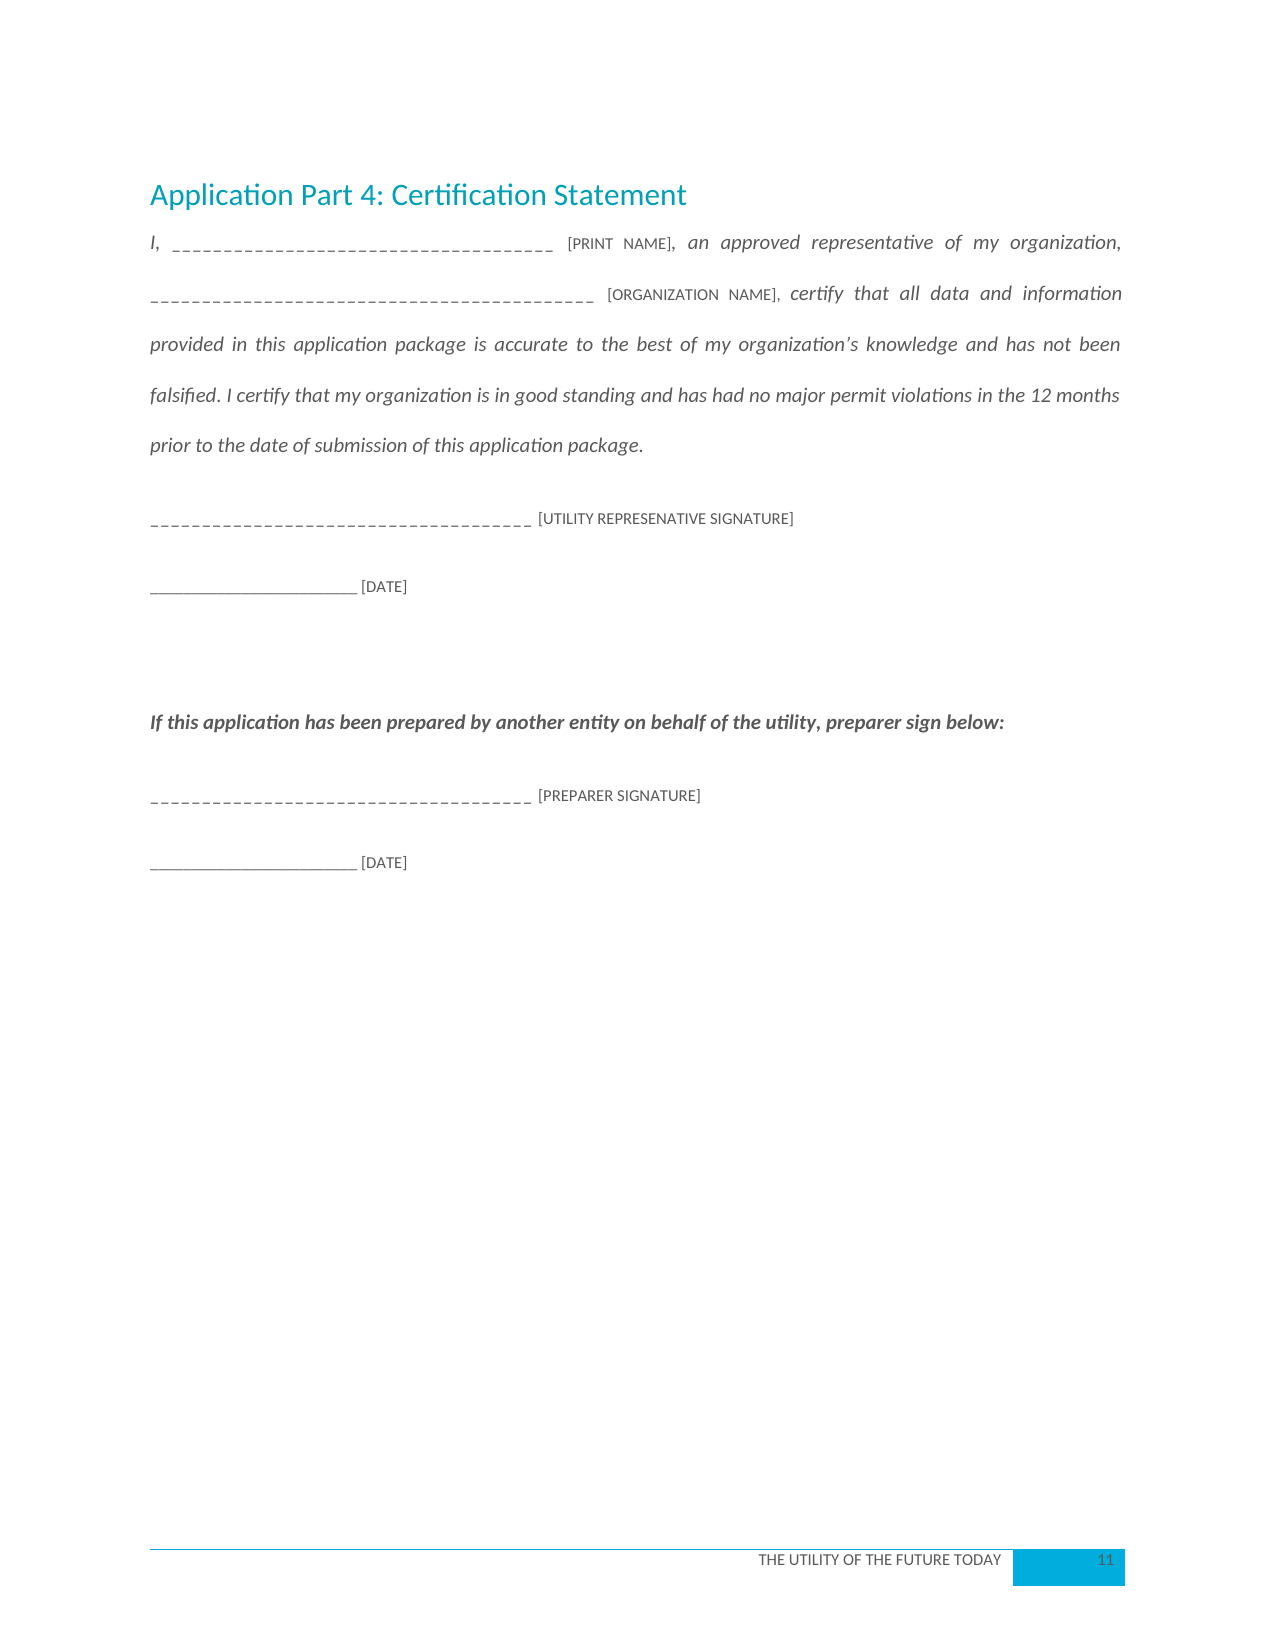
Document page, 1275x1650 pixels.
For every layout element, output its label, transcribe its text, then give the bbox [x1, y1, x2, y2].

text _____________________________________ [UTILITY REPRESENATIVE SIGNATURE] [150, 504, 1125, 530]
text If this application has been prepared by another entity on behalf of the utility, preparer sign below: [150, 709, 1125, 734]
text _________________________ [DATE] [150, 852, 1125, 873]
text I, _____________________________________ [PRINT NAME], an approved representative of my organization, ___________________________________________ [ORGANIZATION NAME], certify that all data and information provided in this application package is accurate to the best of my organization’s knowledge and has not been falsified. I certify that my organization is in good standing and has had no major permit violations in the 12 months prior to the date of submission of this application package. [150, 229, 1125, 458]
subtitle Application Part 4: Certification Statement [150, 175, 1125, 213]
text _____________________________________ [PREPARER SIGNATURE] [150, 781, 1125, 806]
text _________________________ [DATE] [150, 576, 1125, 596]
